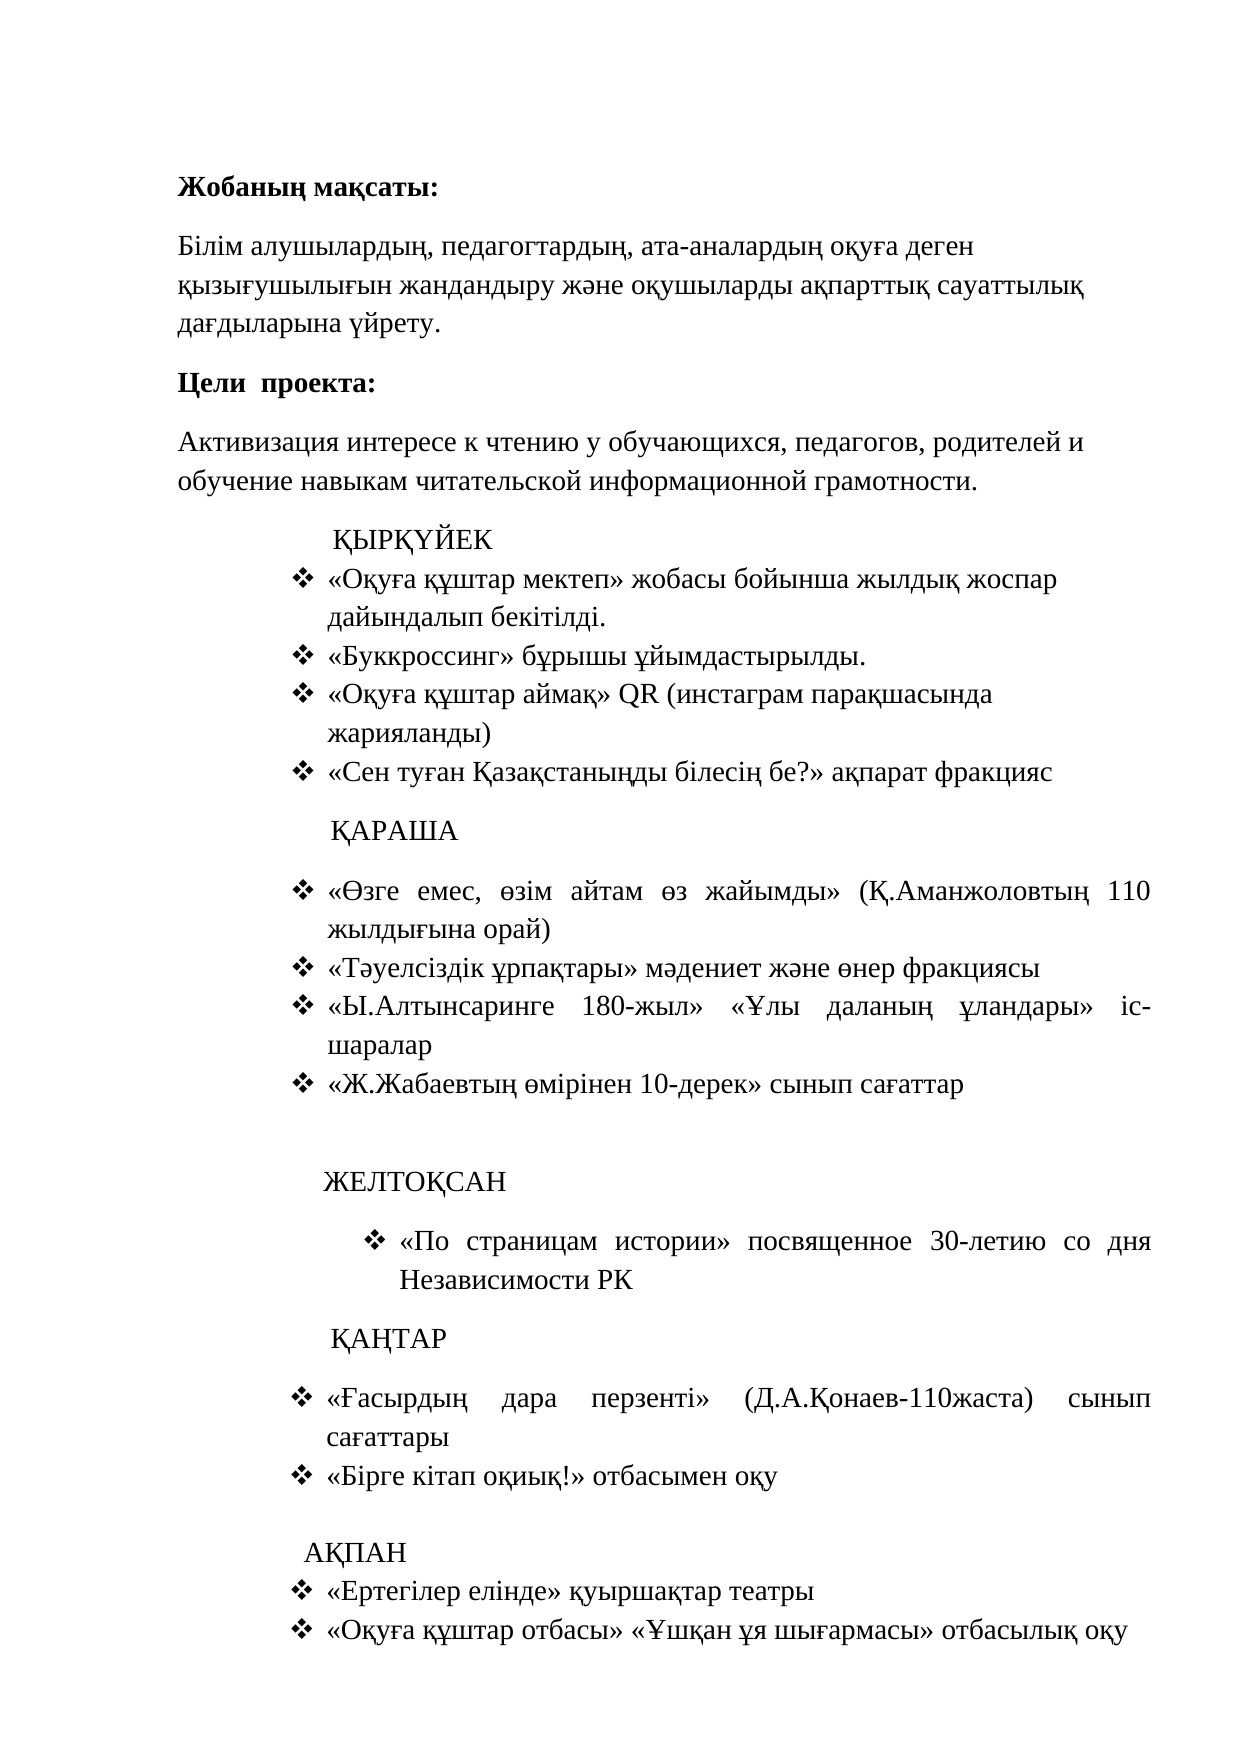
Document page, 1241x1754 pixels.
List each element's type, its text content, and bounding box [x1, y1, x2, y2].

list «Ғасырдың дара перзенті» (Д.А.Қонаев-110жаста) сынып сағаттары [288, 1381, 1152, 1453]
text ҚАРАША [177, 813, 1152, 847]
text ҚАҢТАР [177, 1321, 1152, 1355]
text Білім алушылардың, педагогтардың, ата-аналардың оқуға деген қызығушылығын жандандыру және оқушыларды ақпарттық сауаттылық дағдыларына үйрету. [177, 228, 1152, 339]
list «Ж.Жабаевтың өмірінен 10-дерек» сынып сағаттар [290, 1066, 1152, 1099]
text Активизация интересе к чтению у обучающихся, педагогов, родителей и обучение навыкам читательской информационной грамотности. [177, 424, 1152, 496]
list ҚЫРҚҮЙЕК [252, 522, 1152, 556]
list «Бірге кітап оқиық!» отбасымен оқу [288, 1458, 1152, 1491]
list «Оқуға құштар отбасы» «Ұшқан ұя шығармасы» отбасылық оқу [288, 1612, 1152, 1646]
list «Сен туған Қазақстаныңды білесің бе?» ақпарат фракцияс [290, 754, 1152, 787]
list «Тәуелсіздік ұрпақтары» мәдениет және өнер фракциясы [290, 950, 1152, 983]
list «Буккроссинг» бұрышы ұйымдастырылды. [290, 638, 1152, 672]
text Жобаның мақсаты: [177, 169, 1152, 203]
list АҚПАН [252, 1535, 1152, 1568]
list «Өзге емес, өзім айтам өз жайымды» (Қ.Аманжоловтың 110 жылдығына орай) [290, 873, 1152, 945]
list «Ы.Алтынсаринге 180-жыл» «Ұлы даланың ұландары» іс-шаралар [290, 988, 1152, 1061]
list «Ертегілер елінде» қуыршақтар театры [288, 1573, 1152, 1607]
list «По страницам истории» посвященное 30-летию со дня Независимости РК [362, 1223, 1152, 1295]
text Цели проекта: [177, 365, 1152, 398]
text ЖЕЛТОҚСАН [177, 1164, 1152, 1197]
list «Оқуға құштар аймақ» QR (инстаграм парақшасында жарияланды) [290, 677, 1152, 749]
list «Оқуға құштар мектеп» жобасы бойынша жылдық жоспар дайындалып бекітілді. [290, 561, 1152, 633]
